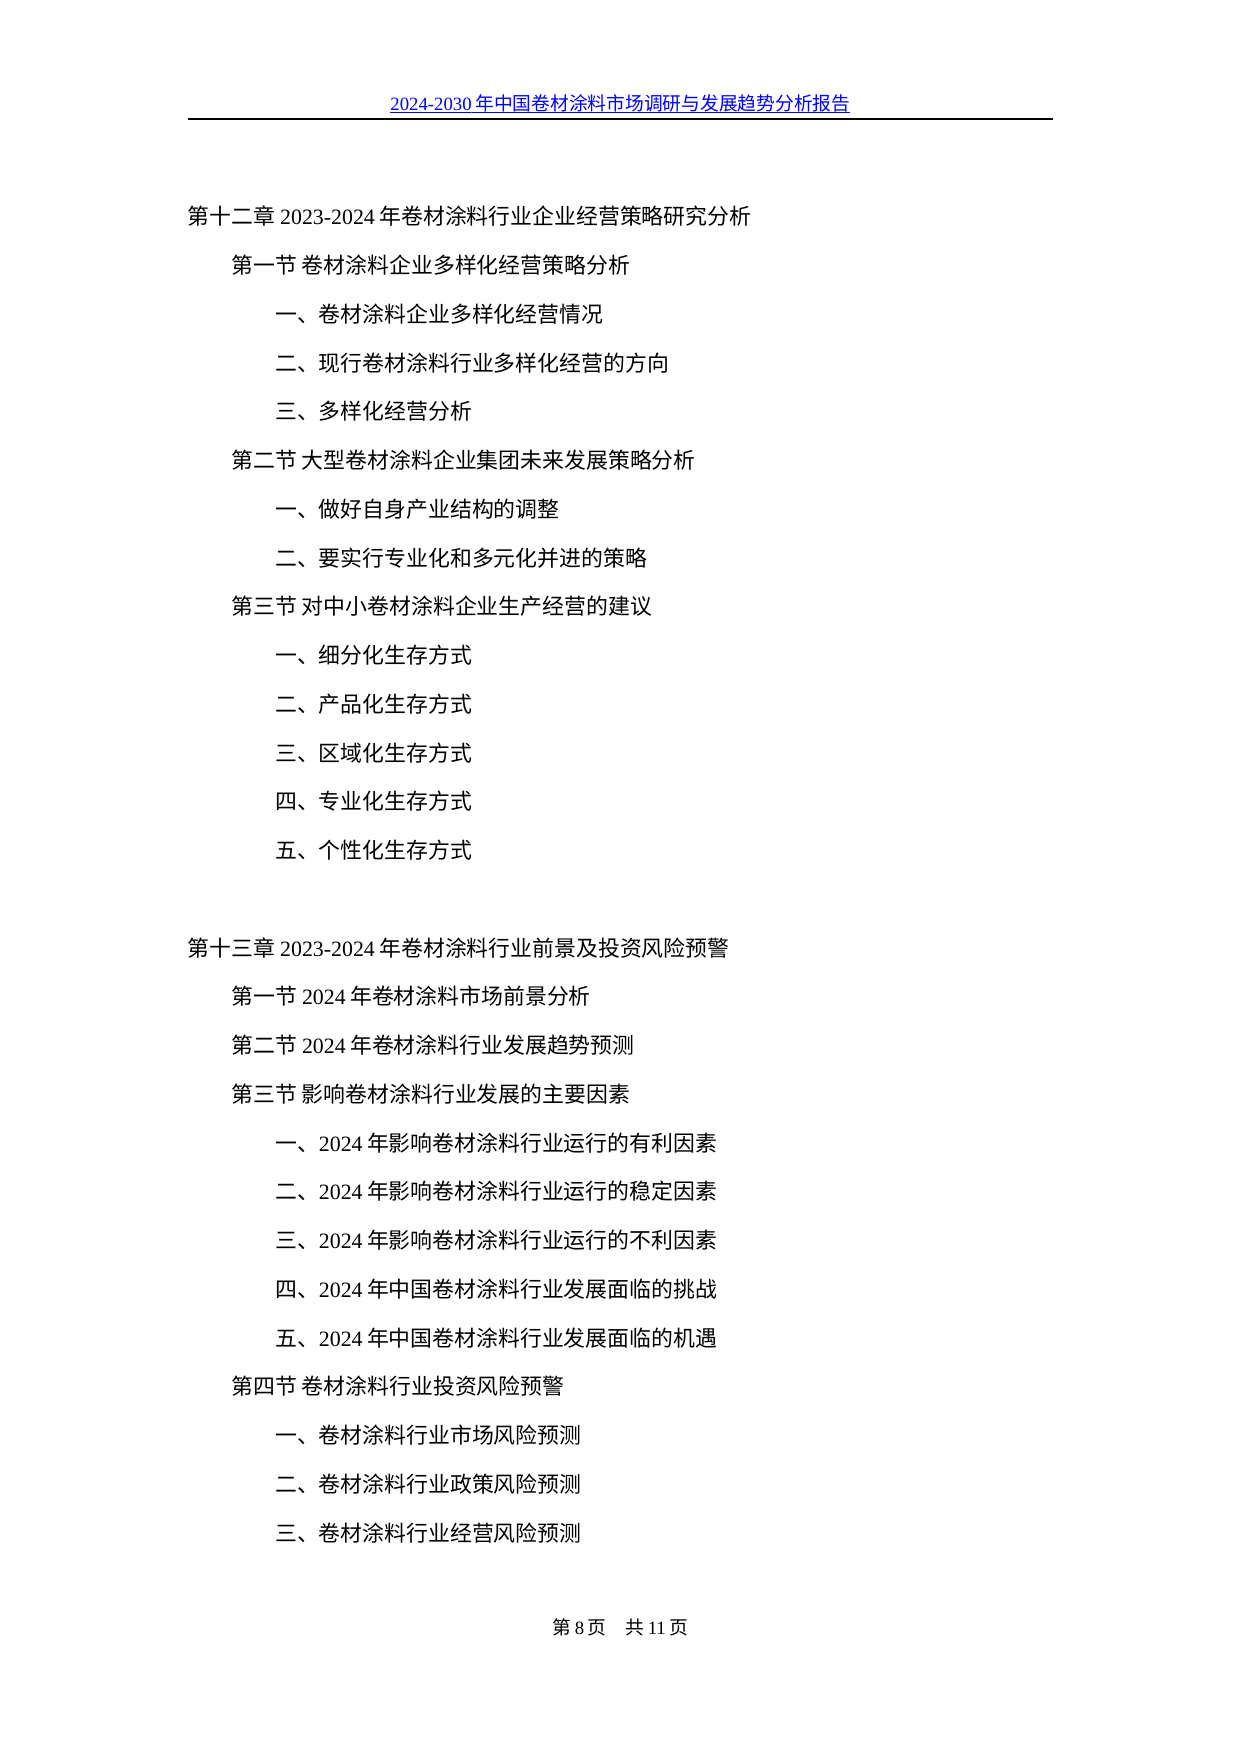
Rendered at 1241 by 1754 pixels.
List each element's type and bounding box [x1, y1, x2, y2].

text [187, 150, 1053, 1548]
